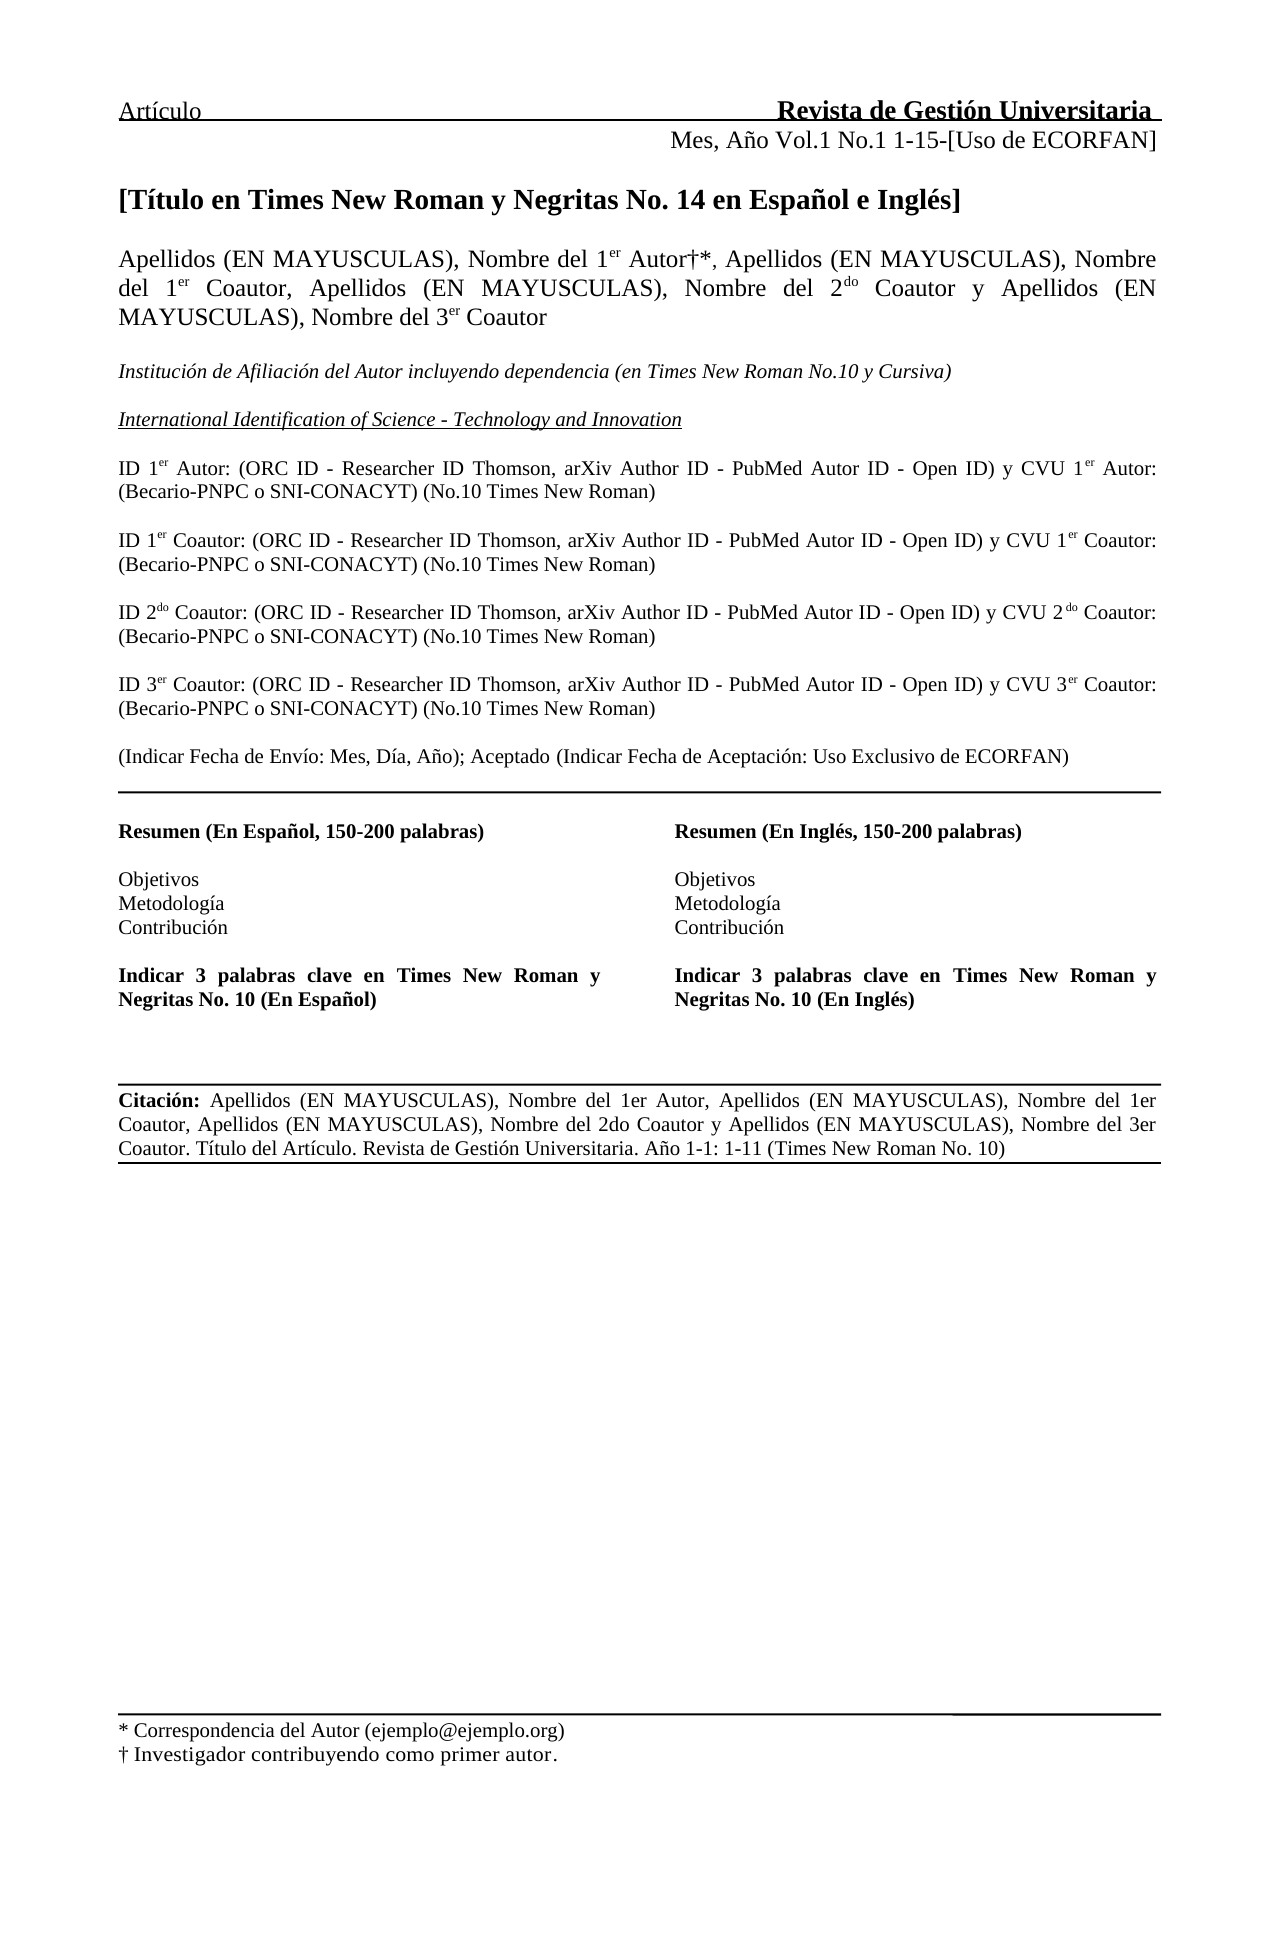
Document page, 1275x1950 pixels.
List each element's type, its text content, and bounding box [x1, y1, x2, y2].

text Metodología [674, 891, 1157, 915]
text Apellidos (EN MAYUSCULAS), Nombre del 1er Autor†*, Apellidos (EN MAYUSCULAS), Nombre del 1er Coautor, Apellidos (EN MAYUSCULAS), Nombre del 2do Coautor y Apellidos (EN MAYUSCULAS), Nombre del 3er Coautor [118, 244, 1157, 330]
text Indicar 3 palabras clave en Times New Roman y Negritas No. 10 (En Inglés) [674, 963, 1157, 1011]
text Institución de Afiliación del Autor incluyendo dependencia (en Times New Roman No.10 y Cursiva) [118, 359, 1157, 383]
text Resumen (En Inglés, 150-200 palabras) [674, 819, 1157, 843]
text [Título en Times New Roman y Negritas No. 14 en Español e Inglés] [118, 182, 1157, 215]
text (Indicar Fecha de Envío: Mes, Día, Año); Aceptado (Indicar Fecha de Aceptación: Uso Exclusivo de ECORFAN) [118, 744, 1157, 768]
text * Correspondencia del Autor (ejemplo@ejemplo.org) [118, 1718, 1157, 1742]
text ID 3er Coautor: (ORC ID - Researcher ID Thomson, arXiv Author ID - PubMed Autor ID - Open ID) y CVU 3er Coautor: (Becario-PNPC o SNI-CONACYT) (No.10 Times New Roman) [118, 672, 1157, 720]
text International Identification of Science - Technology and Innovation [118, 407, 1157, 431]
text Indicar 3 palabras clave en Times New Roman y Negritas No. 10 (En Español) [118, 963, 601, 1011]
text Objetivos [674, 867, 1157, 891]
text Metodología [118, 891, 601, 915]
text † Investigador contribuyendo como primer autor. [118, 1742, 1157, 1766]
text ID 2do Coautor: (ORC ID - Researcher ID Thomson, arXiv Author ID - PubMed Autor ID - Open ID) y CVU 2do Coautor: (Becario-PNPC o SNI-CONACYT) (No.10 Times New Roman) [118, 600, 1157, 648]
text Objetivos [118, 867, 601, 891]
text Contribución [674, 915, 1157, 939]
text ID 1er Autor: (ORC ID - Researcher ID Thomson, arXiv Author ID - PubMed Autor ID - Open ID) y CVU 1er Autor: (Becario-PNPC o SNI-CONACYT) (No.10 Times New Roman) [118, 455, 1157, 503]
text Citación: Apellidos (EN MAYUSCULAS), Nombre del 1er Autor, Apellidos (EN MAYUSCULAS), Nombre del 1er Coautor, Apellidos (EN MAYUSCULAS), Nombre del 2do Coautor y Apellidos (EN MAYUSCULAS), Nombre del 3er Coautor. Título del Artículo. Revista de Gestión Universitaria. Año 1-1: 1-11 (Times New Roman No. 10) [118, 1088, 1157, 1160]
text Contribución [118, 915, 601, 939]
text Resumen (En Español, 150-200 palabras) [118, 819, 601, 843]
text ID 1er Coautor: (ORC ID - Researcher ID Thomson, arXiv Author ID - PubMed Autor ID - Open ID) y CVU 1er Coautor: (Becario-PNPC o SNI-CONACYT) (No.10 Times New Roman) [118, 528, 1157, 576]
